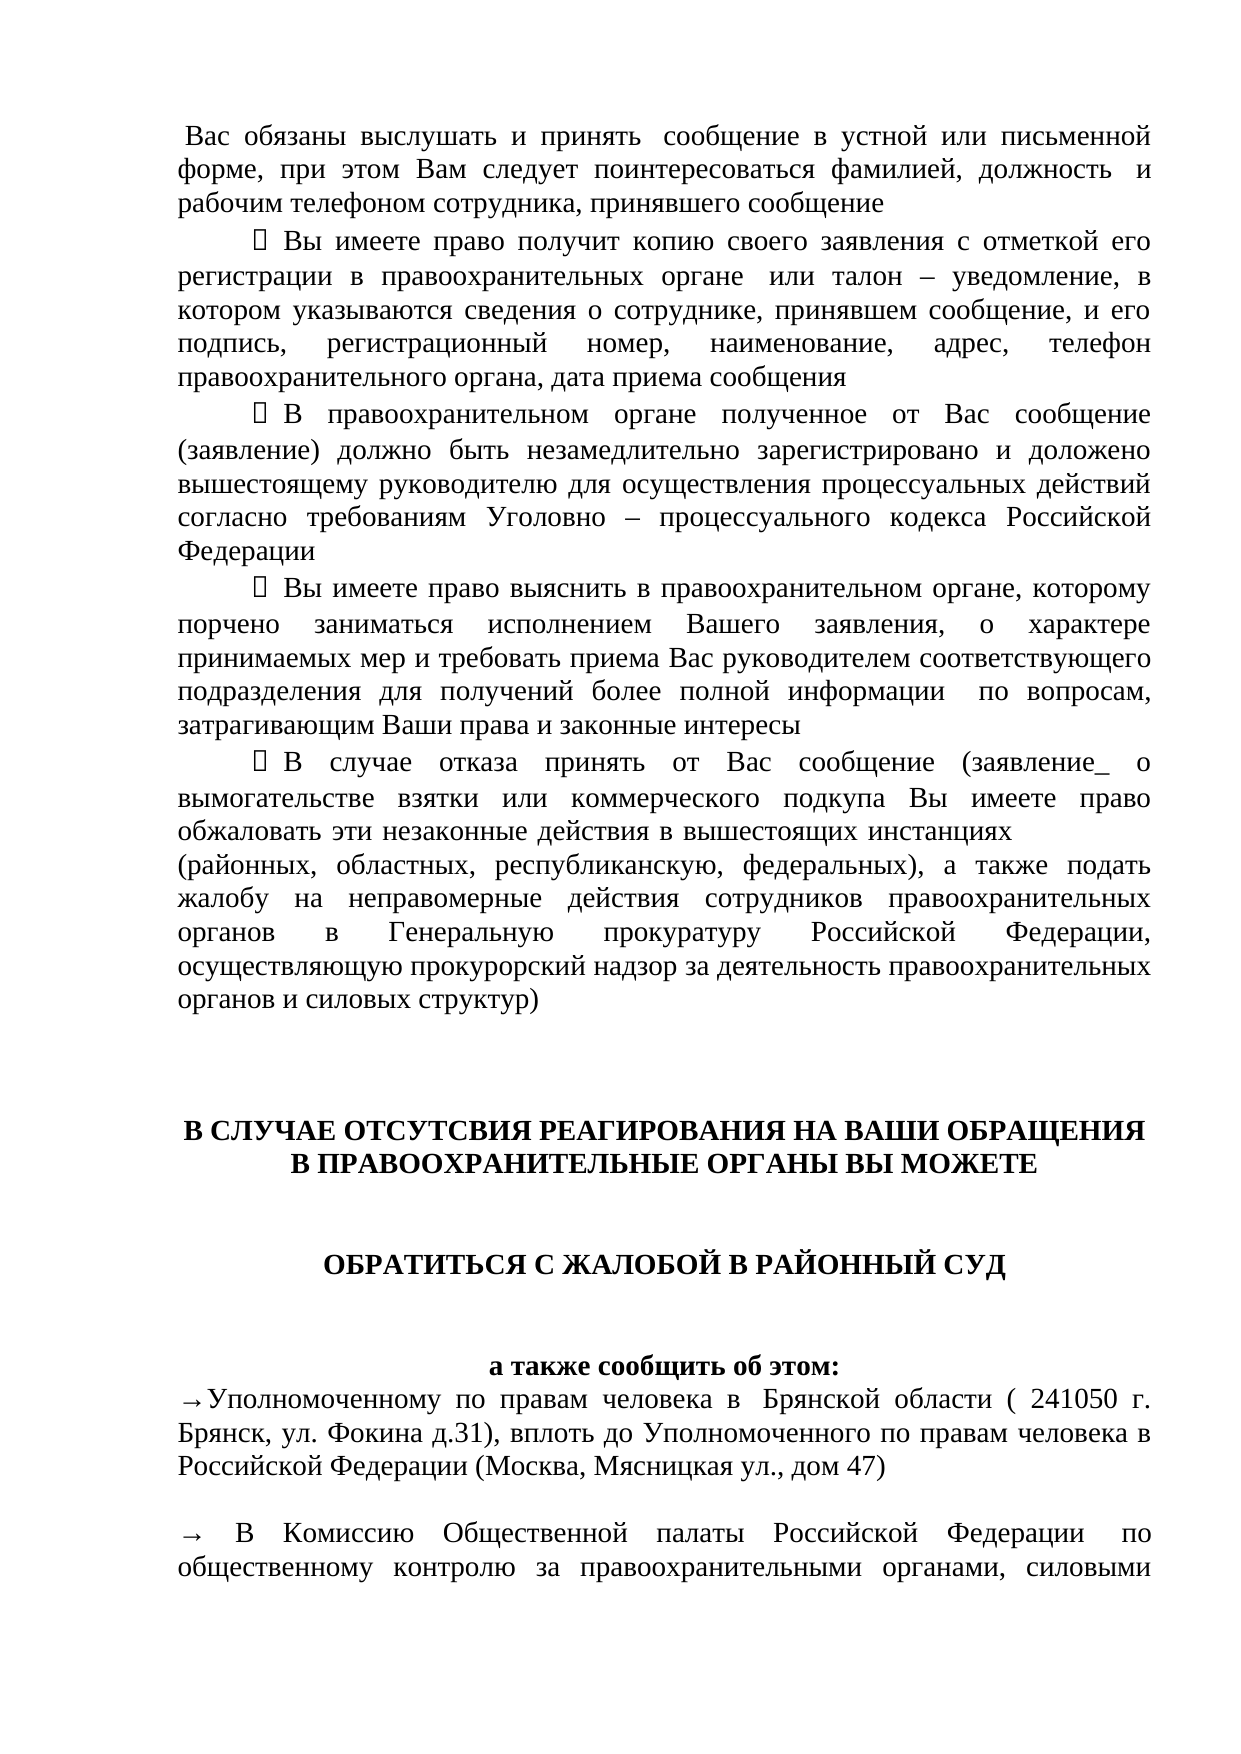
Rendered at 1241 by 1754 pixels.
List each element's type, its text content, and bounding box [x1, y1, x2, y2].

text  Вы имеете право получит копию своего заявления с отметкой его регистрации в правоохранительных органе или талон – уведомление, в котором указываются сведения о сотруднике, принявшем сообщение, и его подпись, регистрационный номер, наименование, адрес, телефон правоохранительного органа, дата приема сообщения [177, 219, 1152, 393]
text Вас обязаны выслушать и принять сообщение в устной или письменной форме, при этом Вам следует поинтересоваться фамилией, должность и рабочим телефоном сотрудника, принявшего сообщение [177, 118, 1152, 219]
text ОБРАТИТЬСЯ С ЖАЛОБОЙ В РАЙОННЫЙ СУД [177, 1247, 1152, 1281]
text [177, 1516, 1152, 1583]
text  Вы имеете право выяснить в правоохранительном органе, которому порчено заниматься исполнением Вашего заявления, о характере принимаемых мер и требовать приема Вас руководителем соответствующего подразделения для получений более полной информации по вопросам, затрагивающим Ваши права и законные интересы [177, 566, 1152, 740]
text  В случае отказа принять от Вас сообщение (заявление_ о вымогательстве взятки или коммерческого подкупа Вы имеете право обжаловать эти незаконные действия в вышестоящих инстанциях (районных, областных, республиканскую, федеральных), а также подать жалобу на неправомерные действия сотрудников правоохранительных органов в Генеральную прокуратуру Российской Федерации, осуществляющую прокурорский надзор за деятельность правоохранительных органов и силовых структур) [177, 740, 1152, 1015]
text В СЛУЧАЕ ОТСУТСВИЯ РЕАГИРОВАНИЯ НА ВАШИ ОБРАЩЕНИЯ В ПРАВООХРАНИТЕЛЬНЫЕ ОРГАНЫ ВЫ МОЖЕТЕ [177, 1113, 1152, 1180]
text а также сообщить об этом: [177, 1348, 1152, 1381]
text →Уполномоченному по правам человека в Брянской области ( 241050 г. Брянск, ул. Фокина д.31), вплоть до Уполномоченного по правам человека в Российской Федерации (Москва, Мясницкая ул., дом 47) [177, 1381, 1152, 1482]
text  В правоохранительном органе полученное от Вас сообщение (заявление) должно быть незамедлительно зарегистрировано и доложено вышестоящему руководителю для осуществления процессуальных действий согласно требованиям Уголовно – процессуального кодекса Российской Федерации [177, 393, 1152, 566]
